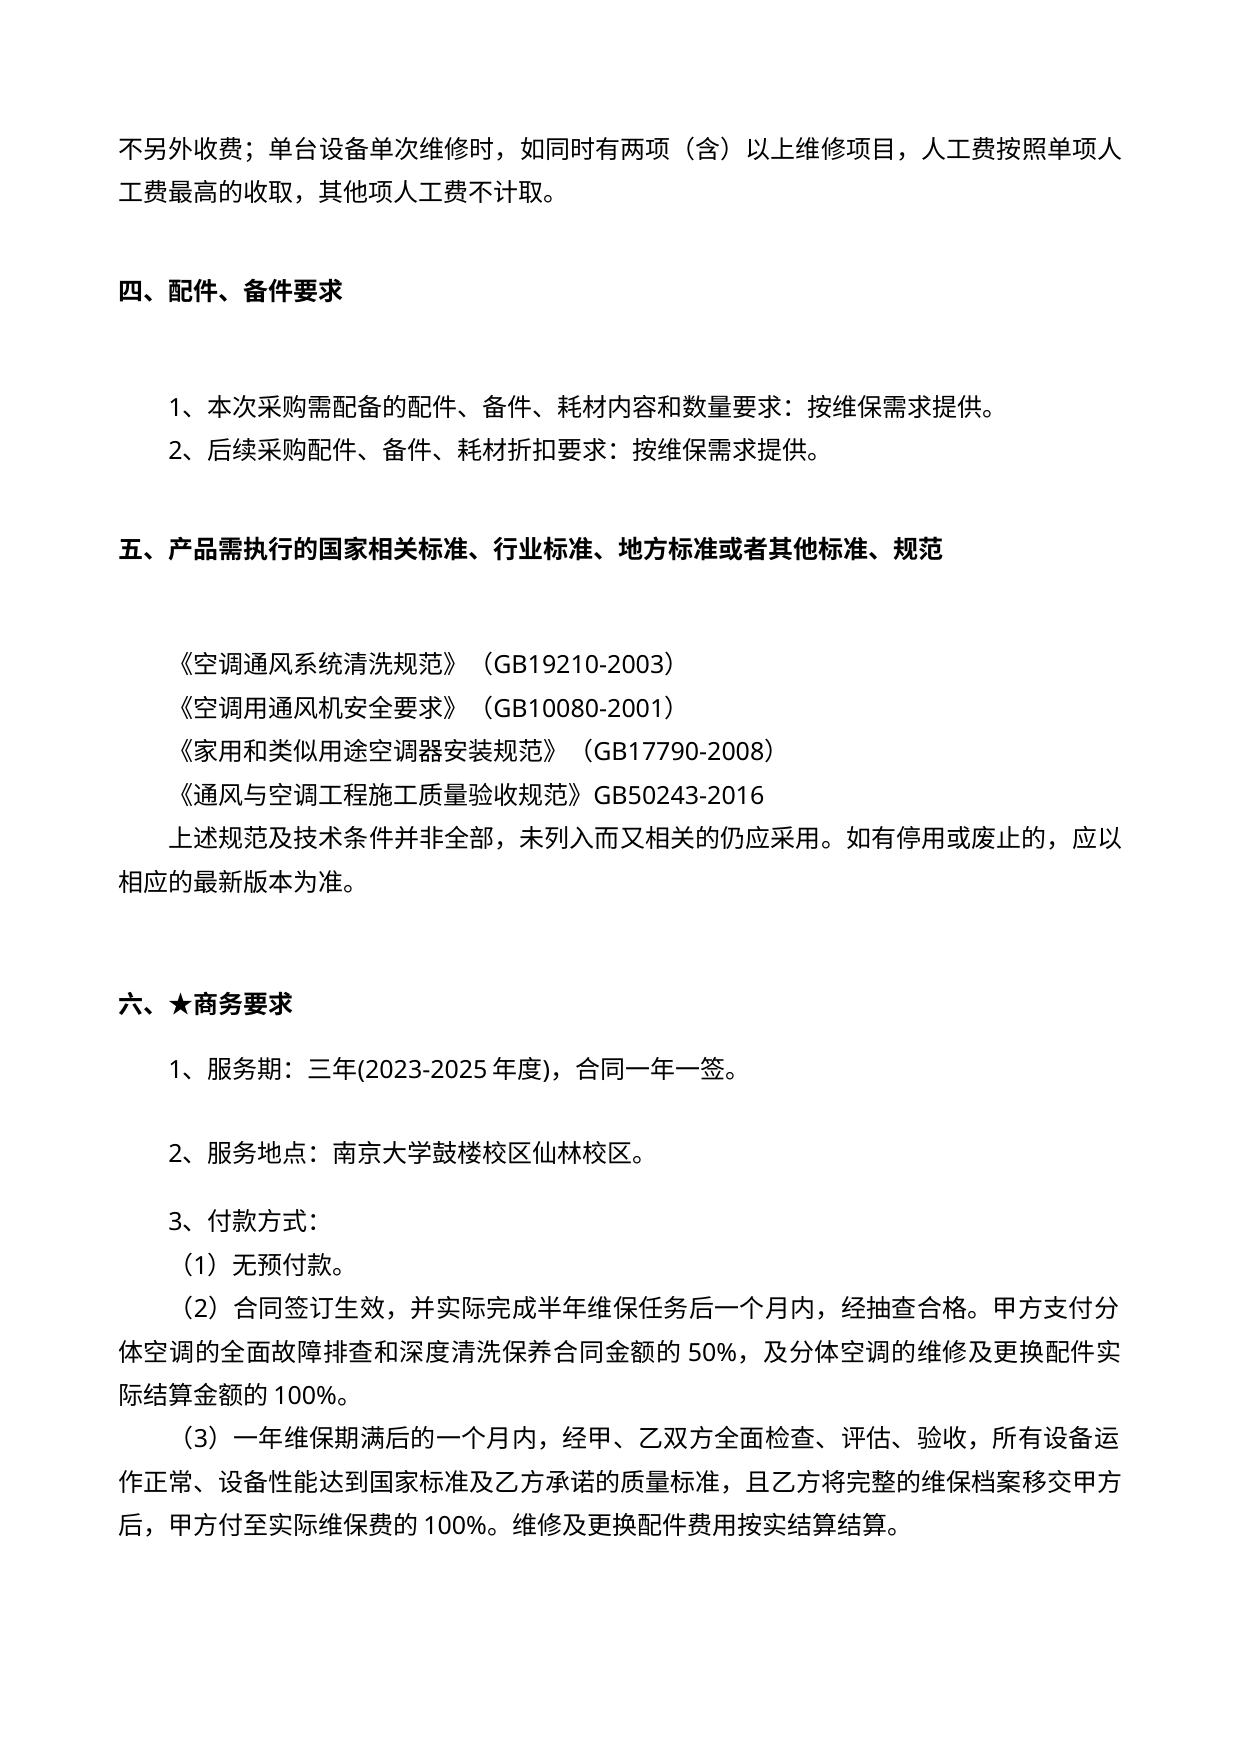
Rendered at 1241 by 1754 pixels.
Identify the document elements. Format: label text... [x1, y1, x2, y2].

text 五、产品需执行的国家相关标准、行业标准、地方标准或者其他标准、规范 [118, 515, 1122, 580]
text 3、付款方式： [118, 1202, 1122, 1238]
text 《通风与空调工程施工质量验收规范》GB50243-2016 [118, 775, 1122, 811]
text （3）一年维保期满后的一个月内，经甲、乙双方全面检查、评估、验收，所有设备运作正常、设备性能达到国家标准及乙方承诺的质量标准，且乙方将完整的维保档案移交甲方后，甲方付至实际维保费的100%。维修及更换配件费用按实结算结算。 [118, 1419, 1122, 1542]
text （1）无预付款。 [118, 1245, 1122, 1281]
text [118, 129, 1122, 209]
text 1、本次采购需配备的配件、备件、耗材内容和数量要求：按维保需求提供。 [118, 387, 1122, 423]
text 《家用和类似用途空调器安装规范》（GB17790-2008） [118, 732, 1122, 768]
text （2）合同签订生效，并实际完成半年维保任务后一个月内，经抽查合格。甲方支付分体空调的全面故障排查和深度清洗保养合同金额的50%，及分体空调的维修及更换配件实际结算金额的100%。 [118, 1289, 1122, 1412]
text 2、后续采购配件、备件、耗材折扣要求：按维保需求提供。 [118, 431, 1122, 467]
text 四、配件、备件要求 [118, 257, 1122, 322]
text 六、★商务要求 [118, 971, 1122, 1036]
text 《空调通风系统清洗规范》（GB19210-2003） [118, 645, 1122, 681]
text 1、服务期：三年(2023-2025年度)，合同一年一签。 [168, 1036, 1122, 1101]
text 《空调用通风机安全要求》（GB10080-2001） [118, 688, 1122, 724]
text 上述规范及技术条件并非全部，未列入而又相关的仍应采用。如有停用或废止的，应以相应的最新版本为准。 [118, 819, 1122, 898]
text 2、服务地点：南京大学鼓楼校区仙林校区。 [168, 1119, 1122, 1184]
